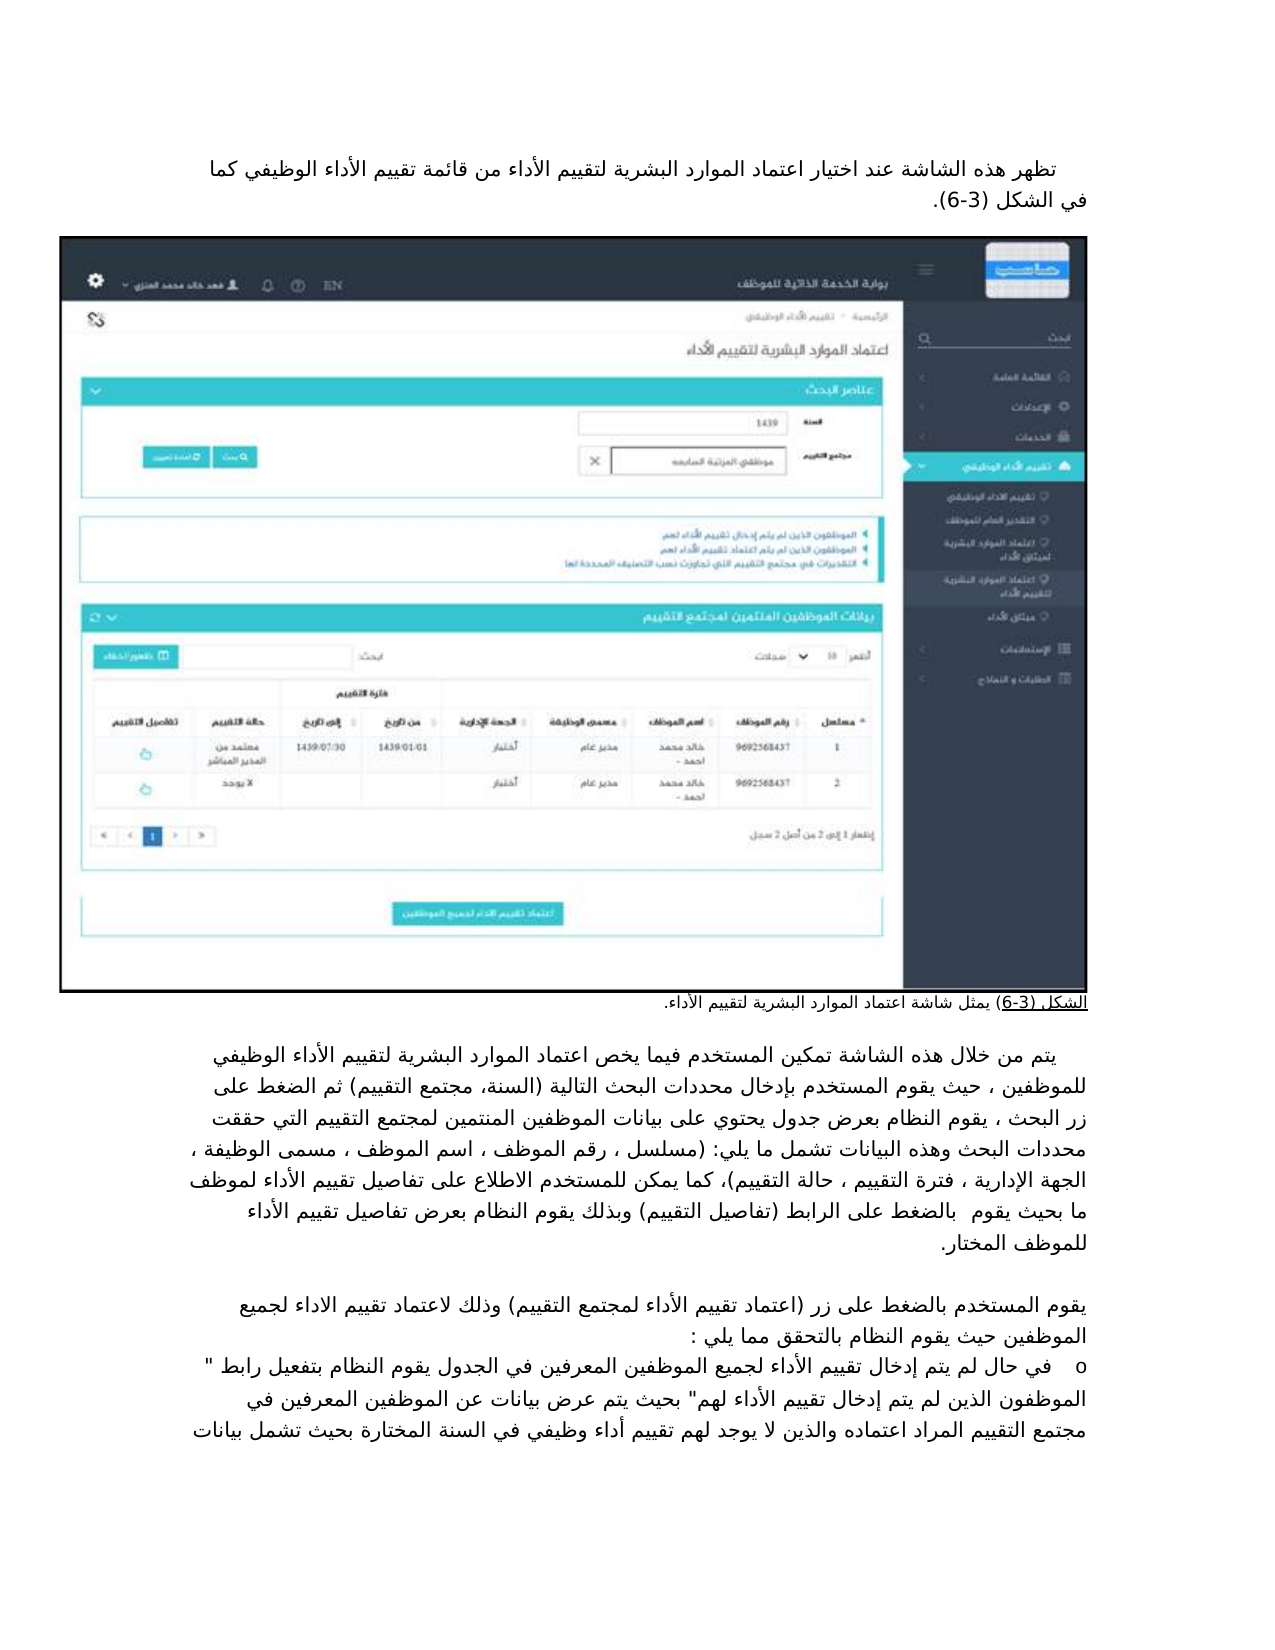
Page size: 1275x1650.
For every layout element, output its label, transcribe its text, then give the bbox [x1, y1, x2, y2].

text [187, 1349, 1087, 1442]
text يتم من خلال هذه الشاشة تمكين المستخدم فيما يخص اعتماد الموارد البشرية لتقييم الأداء الوظيفي للموظفين ، حيث يقوم المستخدم بإدخال محددات البحث التالية (السنة، مجتمع التقييم) ثم الضغط على زر البحث ، يقوم النظام بعرض جدول يحتوي على بيانات الموظفين المنتمين لمجتمع التقييم التي حققت محددات البحث وهذه البيانات تشمل ما يلي: (مسلسل ، رقم الموظف ، اسم الموظف ، مسمى الوظيفة ، الجهة الإدارية ، فترة التقييم ، حالة التقييم)، كما يمكن للمستخدم الاطلاع على تفاصيل تقييم الأداء لموظف ما بحيث يقوم بالضغط على الرابط (تفاصيل التقييم) وبذلك يقوم النظام بعرض تفاصيل تقييم الأداء للموظف المختار. [187, 1036, 1087, 1255]
picture [59, 236, 1088, 993]
text يقوم المستخدم بالضغط على زر (اعتماد تقييم الأداء لمجتمع التقييم) وذلك لاعتماد تقييم الاداء لجميع الموظفين حيث يقوم النظام بالتحقق مما يلي : [187, 1286, 1087, 1349]
text تظهر هذه الشاشة عند اختيار اعتماد الموارد البشرية لتقييم الأداء من قائمة تقييم الأداء الوظيفي كما في الشكل (3-6). [187, 150, 1087, 212]
text الشكل (3-6) يمثل شاشة اعتماد الموارد البشرية لتقييم الأداء. [187, 993, 1087, 1012]
